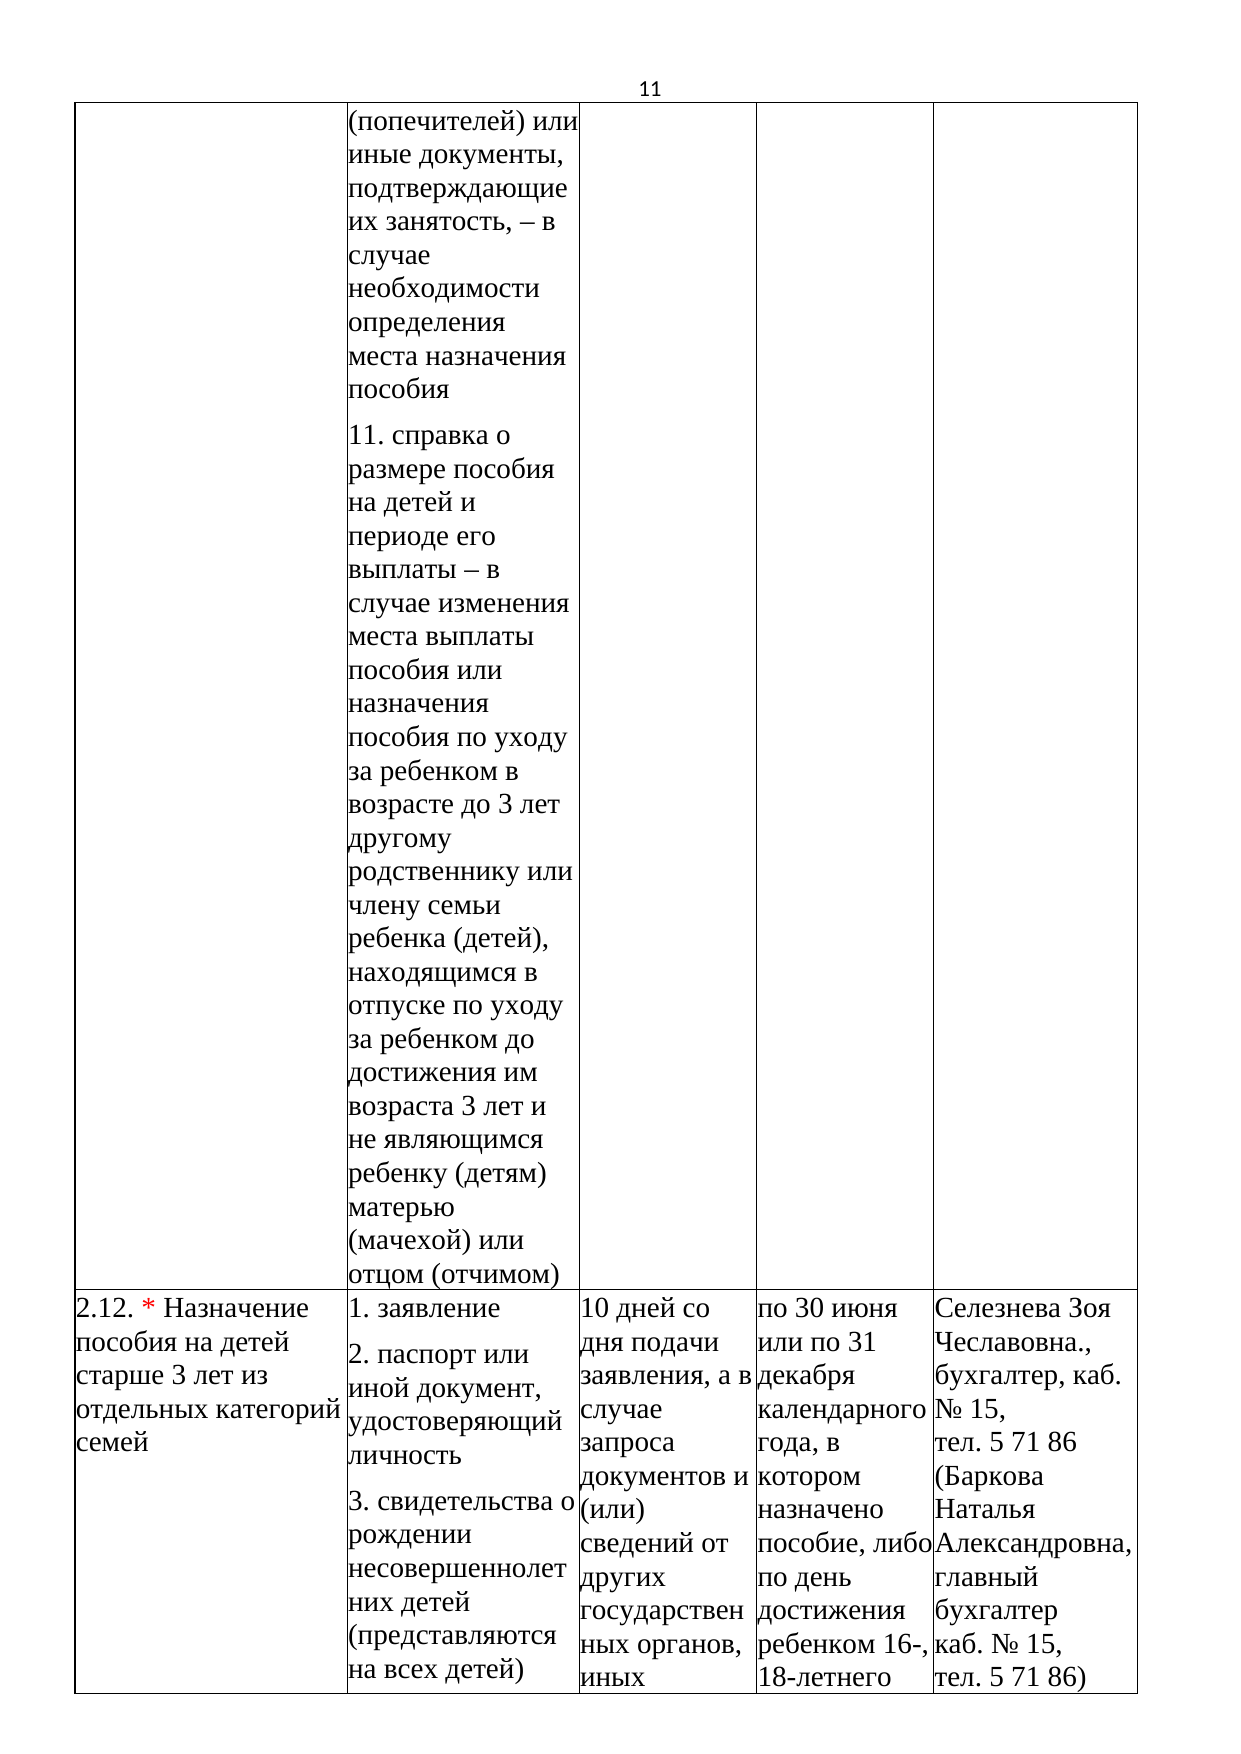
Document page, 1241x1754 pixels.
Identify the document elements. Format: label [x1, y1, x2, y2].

table_cell [757, 103, 933, 1289]
table_cell [76, 1290, 347, 1693]
table_cell [580, 103, 756, 1289]
table_cell [348, 103, 579, 1289]
table_cell [934, 1290, 1137, 1693]
table_cell [76, 103, 347, 1289]
table_cell [934, 103, 1137, 1289]
table_cell [580, 1290, 756, 1693]
table_cell [757, 1290, 933, 1693]
table_cell [348, 1290, 579, 1693]
